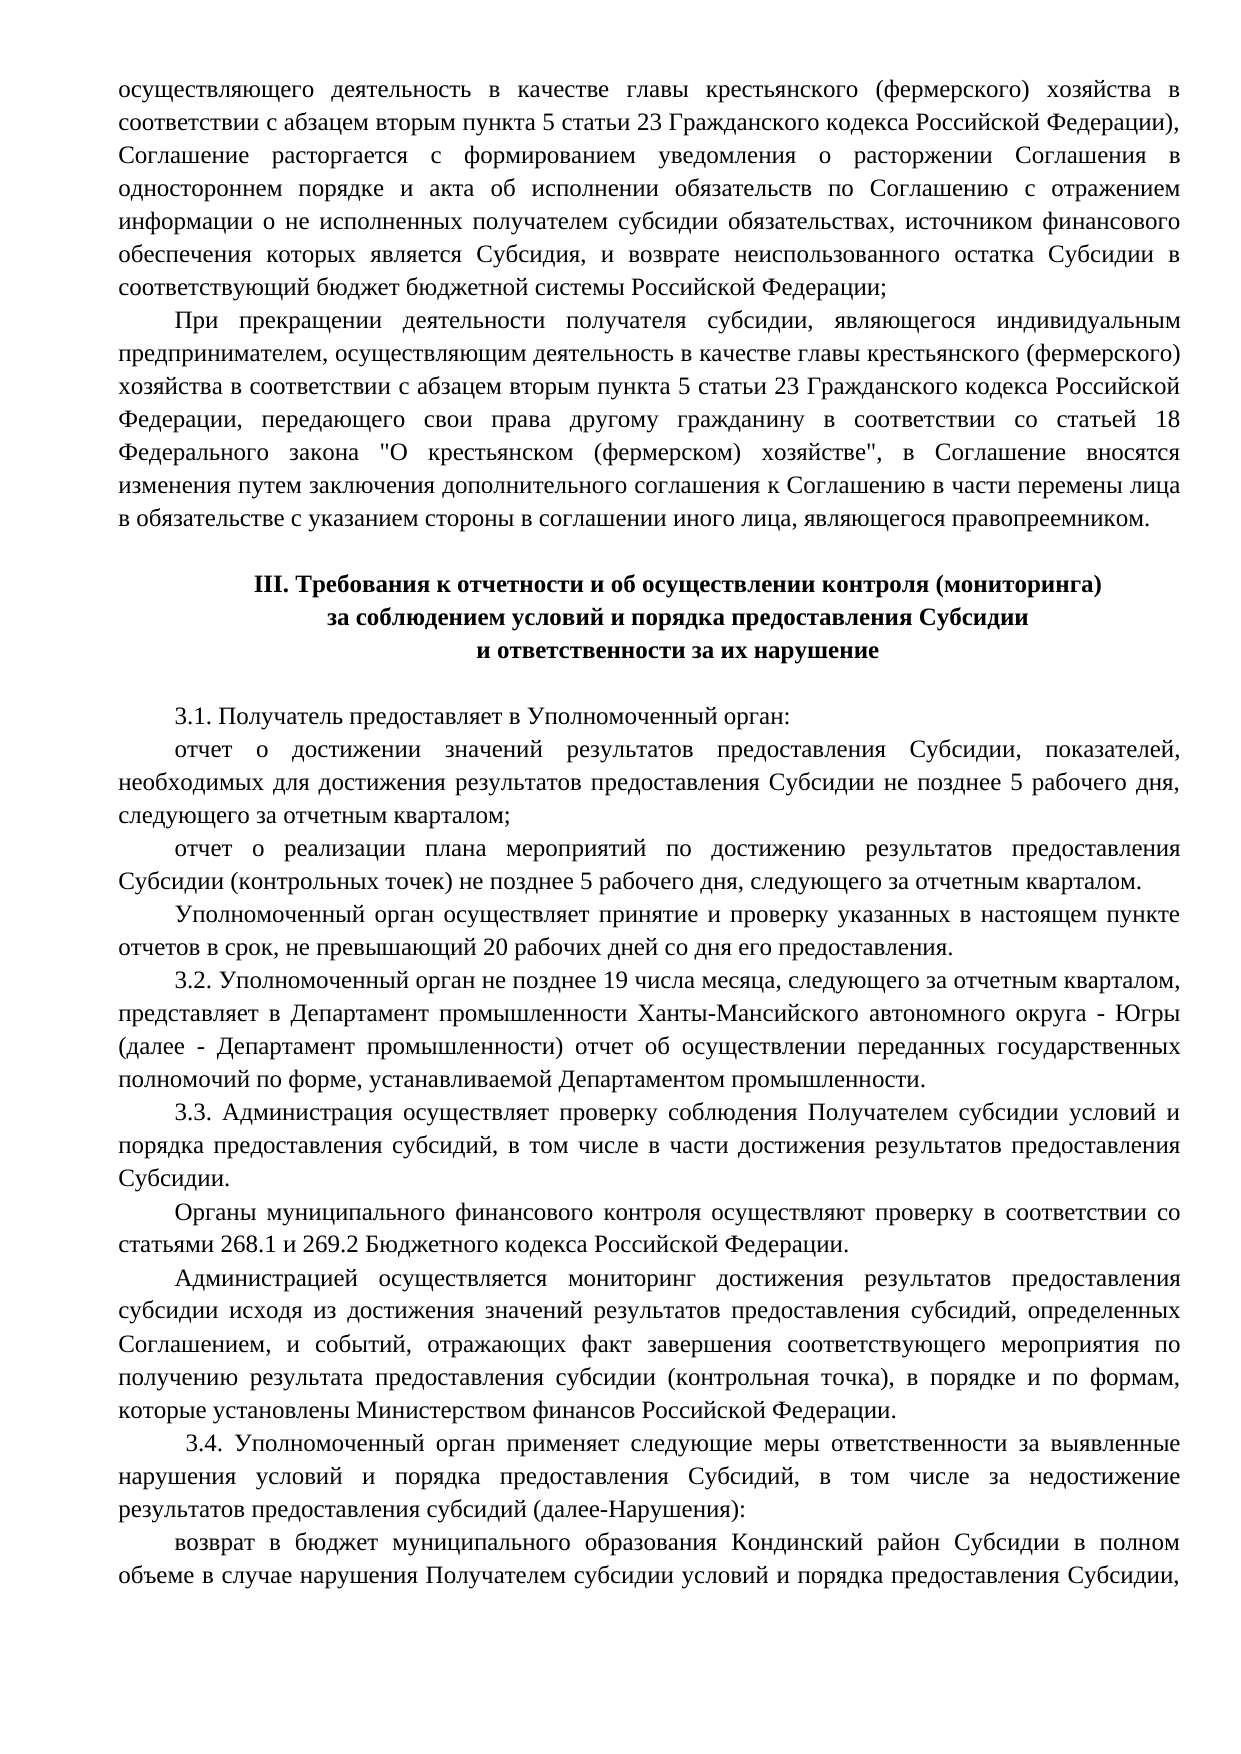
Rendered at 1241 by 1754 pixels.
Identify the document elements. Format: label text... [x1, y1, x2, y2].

text Уполномоченный орган осуществляет принятие и проверку указанных в настоящем пункте отчетов в срок, не превышающий 20 рабочих дней со дня его предоставления. [118, 899, 1181, 961]
text 3.1. Получатель предоставляет в Уполномоченный орган: [118, 701, 1181, 730]
text При прекращении деятельности получателя субсидии, являющегося индивидуальным предпринимателем, осуществляющим деятельность в качестве главы крестьянского (фермерского) хозяйства в соответствии с абзацем вторым пункта 5 статьи 23 Гражданского кодекса Российской Федерации, передающего свои права другому гражданину в соответствии со статьей 18 Федерального закона "О крестьянском (фермерском) хозяйстве", в Соглашение вносятся изменения путем заключения дополнительного соглашения к Соглашению в части перемены лица в обязательстве с указанием стороны в соглашении иного лица, являющегося правопреемником. [118, 305, 1181, 532]
text Администрацией осуществляется мониторинг достижения результатов предоставления субсидии исходя из достижения значений результатов предоставления субсидий, определенных Соглашением, и событий, отражающих факт завершения соответствующего мероприятия по получению результата предоставления субсидии (контрольная точка), в порядке и по формам, которые установлены Министерством финансов Российской Федерации. [118, 1263, 1181, 1423]
text отчет о реализации плана мероприятий по достижению результатов предоставления Субсидии (контрольных точек) не позднее 5 рабочего дня, следующего за отчетным кварталом. [118, 833, 1181, 895]
text 3.2. Уполномоченный орган не позднее 19 числа месяца, следующего за отчетным кварталом, представляет в Департамент промышленности Ханты-Мансийского автономного округа - Югры (далее - Департамент промышленности) отчет об осуществлении переданных государственных полномочий по форме, устанавливаемой Департаментом промышленности. [118, 965, 1181, 1093]
text Органы муниципального финансового контроля осуществляют проверку в соответствии со статьями 268.1 и 269.2 Бюджетного кодекса Российской Федерации. [118, 1197, 1181, 1258]
text и ответственности за их нарушение [118, 635, 1181, 664]
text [118, 1527, 1181, 1588]
text за соблюдением условий и порядка предоставления Субсидии [118, 602, 1181, 631]
text отчет о достижении значений результатов предоставления Субсидии, показателей, необходимых для достижения результатов предоставления Субсидии не позднее 5 рабочего дня, следующего за отчетным кварталом; [118, 734, 1181, 829]
text 3.4. Уполномоченный орган применяет следующие меры ответственности за выявленные нарушения условий и порядка предоставления Субсидий, в том числе за недостижение результатов предоставления субсидий (далее-Нарушения): [118, 1428, 1181, 1522]
text 3.3. Администрация осуществляет проверку соблюдения Получателем субсидии условий и порядка предоставления субсидий, в том числе в части достижения результатов предоставления Субсидии. [118, 1097, 1181, 1192]
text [118, 74, 1181, 301]
text III. Требования к отчетности и об осуществлении контроля (мониторинга) [118, 569, 1181, 598]
